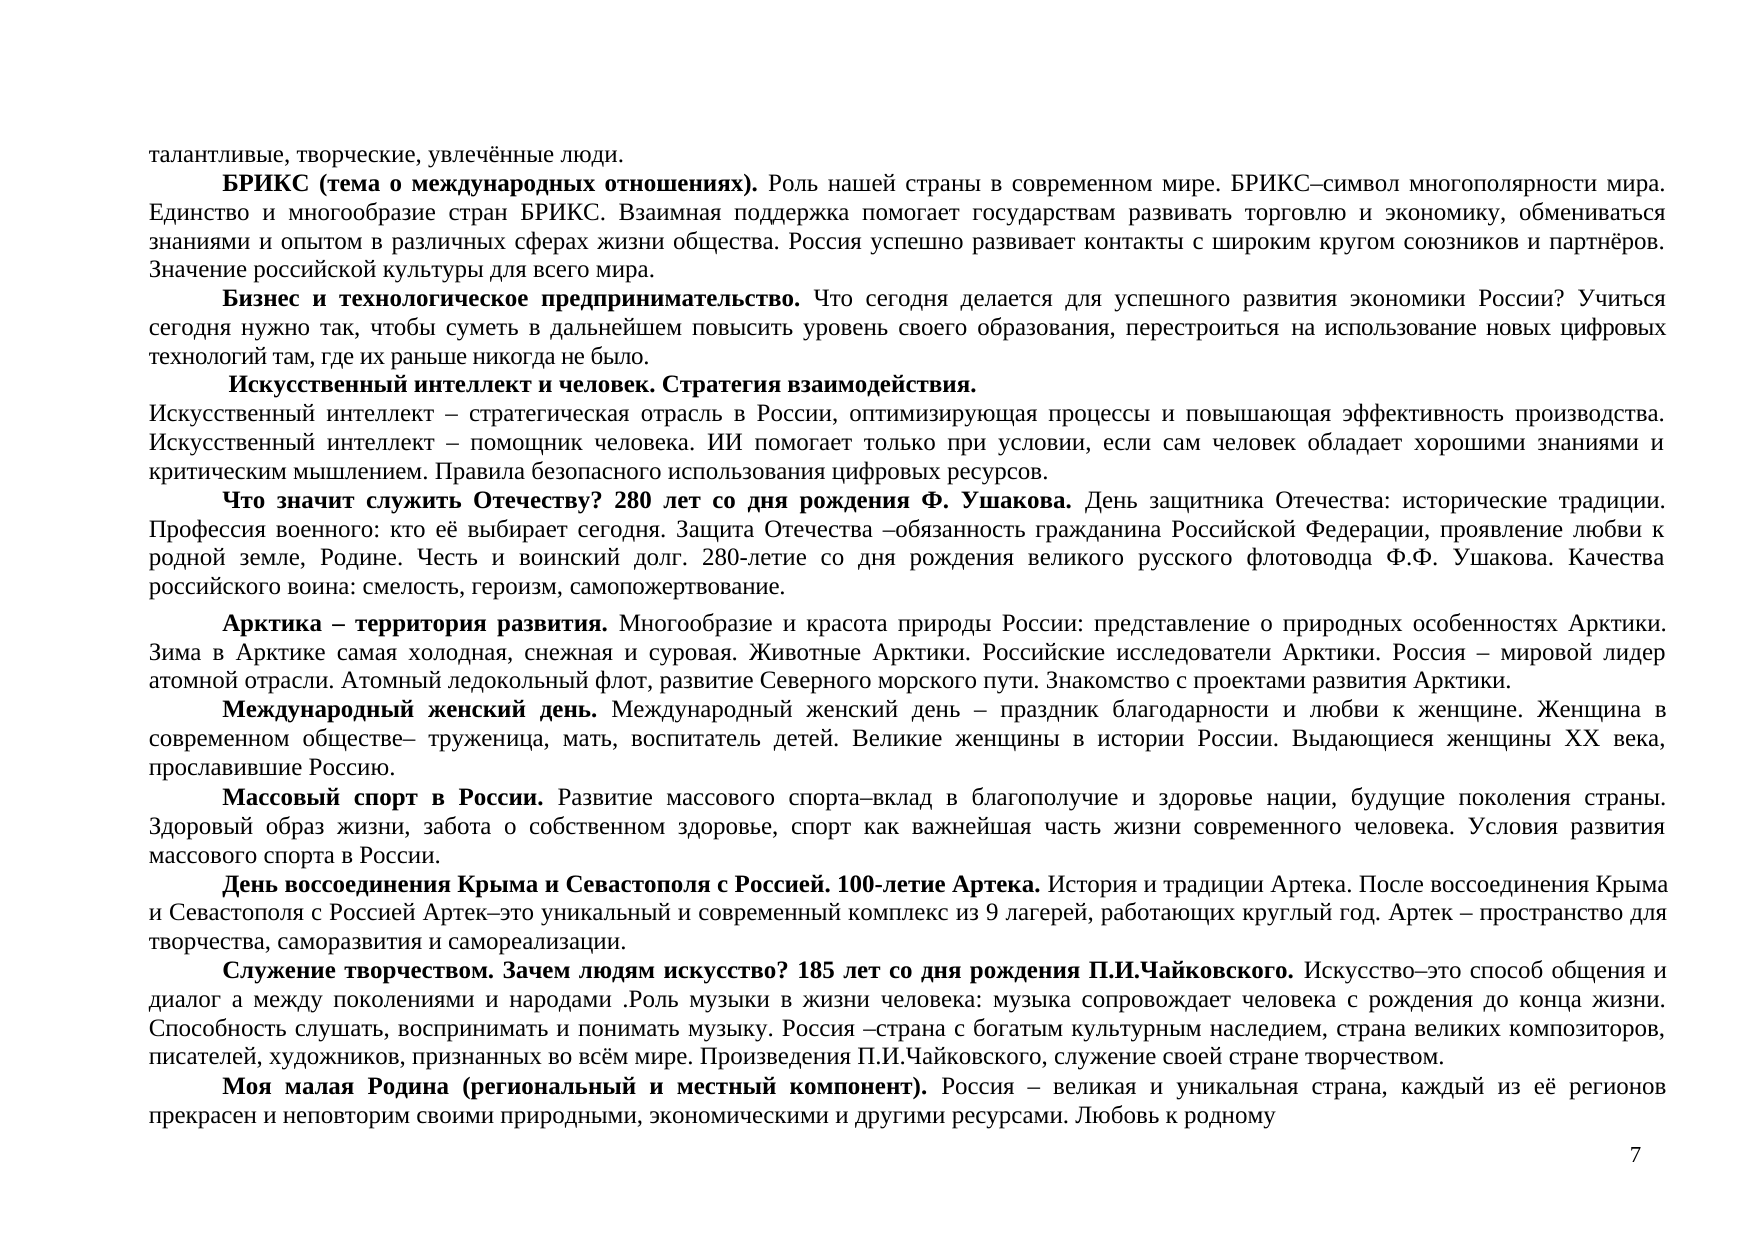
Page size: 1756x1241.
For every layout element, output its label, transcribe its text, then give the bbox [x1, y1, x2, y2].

text Массовый спорт в России. Развитие массового спорта–вклад в благополучие и здоровье нации, будущие поколения страны. Здоровый образ жизни, забота о собственном здоровье, спорт как важнейшая часть жизни современного человека. Условия развития массового спорта в России. [148, 782, 1668, 868]
text День воссоединения Крыма и Севастополя с Россией. 100-летие Артека. История и традиции Артека. После воссоединения Крыма и Севастополя с Россией Артек–это уникальный и современный комплекс из 9 лагерей, работающих круглый год. Артек – пространство для творчества, саморазвития и самореализации. [148, 869, 1668, 955]
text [148, 139, 1667, 168]
text Арктика – территория развития. Многообразие и красота природы России: представление о природных особенностях Арктики. Зима в Арктике самая холодная, снежная и суровая. Животные Арктики. Российские исследователи Арктики. Россия – мировой лидер атомной отрасли. Атомный ледокольный флот, развитие Северного морского пути. Знакомство с проектами развития Арктики. [148, 608, 1668, 694]
text Искусственный интеллект и человек. Стратегия взаимодействия. [148, 369, 1667, 398]
text Служение творчеством. Зачем людям искусство? 185 лет со дня рождения П.И.Чайковского. Искусство–это способ общения и диалог а между поколениями и народами .Роль музыки в жизни человека: музыка сопровождает человека с рождения до конца жизни. Способность слушать, воспринимать и понимать музыку. Россия –страна с богатым культурным наследием, страна великих композиторов, писателей, художников, признанных во всём мире. Произведения П.И.Чайковского, служение своей стране творчеством. [148, 955, 1667, 1070]
text Бизнес и технологическое предпринимательство. Что сегодня делается для успешного развития экономики России? Учиться сегодня нужно так, чтобы суметь в дальнейшем повысить уровень своего образования, перестроиться на использование новых цифровых технологий там, где их раньше никогда не было. [148, 283, 1667, 369]
text Международный женский день. Международный женский день – праздник благодарности и любви к женщине. Женщина в современном обществе– труженица, мать, воспитатель детей. Великие женщины в истории России. Выдающиеся женщины ХХ века, прославившие Россию. [148, 694, 1667, 780]
text Искусственный интеллект – стратегическая отрасль в России, оптимизирующая процессы и повышающая эффективность производства. Искусственный интеллект – помощник человека. ИИ помогает только при условии, если сам человек обладает хорошими знаниями и критическим мышлением. Правила безопасного использования цифровых ресурсов. [148, 398, 1667, 485]
text Моя малая Родина (региональный и местный компонент). Россия – великая и уникальная страна, каждый из её регионов прекрасен и неповторим своими природными, экономическими и другими ресурсами. Любовь к родному [148, 1071, 1668, 1129]
text БРИКС (тема о международных отношениях). Роль нашей страны в современном мире. БРИКС–символ многополярности мира. Единство и многообразие стран БРИКС. Взаимная поддержка помогает государствам развивать торговлю и экономику, обмениваться знаниями и опытом в различных сферах жизни общества. Россия успешно развивает контакты с широким кругом союзников и партнёров. Значение российской культуры для всего мира. [148, 168, 1667, 283]
text Что значит служить Отечеству? 280 лет со дня рождения Ф. Ушакова. День защитника Отечества: исторические традиции. Профессия военного: кто её выбирает сегодня. Защита Отечества –обязанность гражданина Российской Федерации, проявление любви к родной земле, Родине. Честь и воинский долг. 280-летие со дня рождения великого русского флотоводца Ф.Ф. Ушакова. Качества российского воина: смелость, героизм, самопожертвование. [148, 485, 1667, 600]
